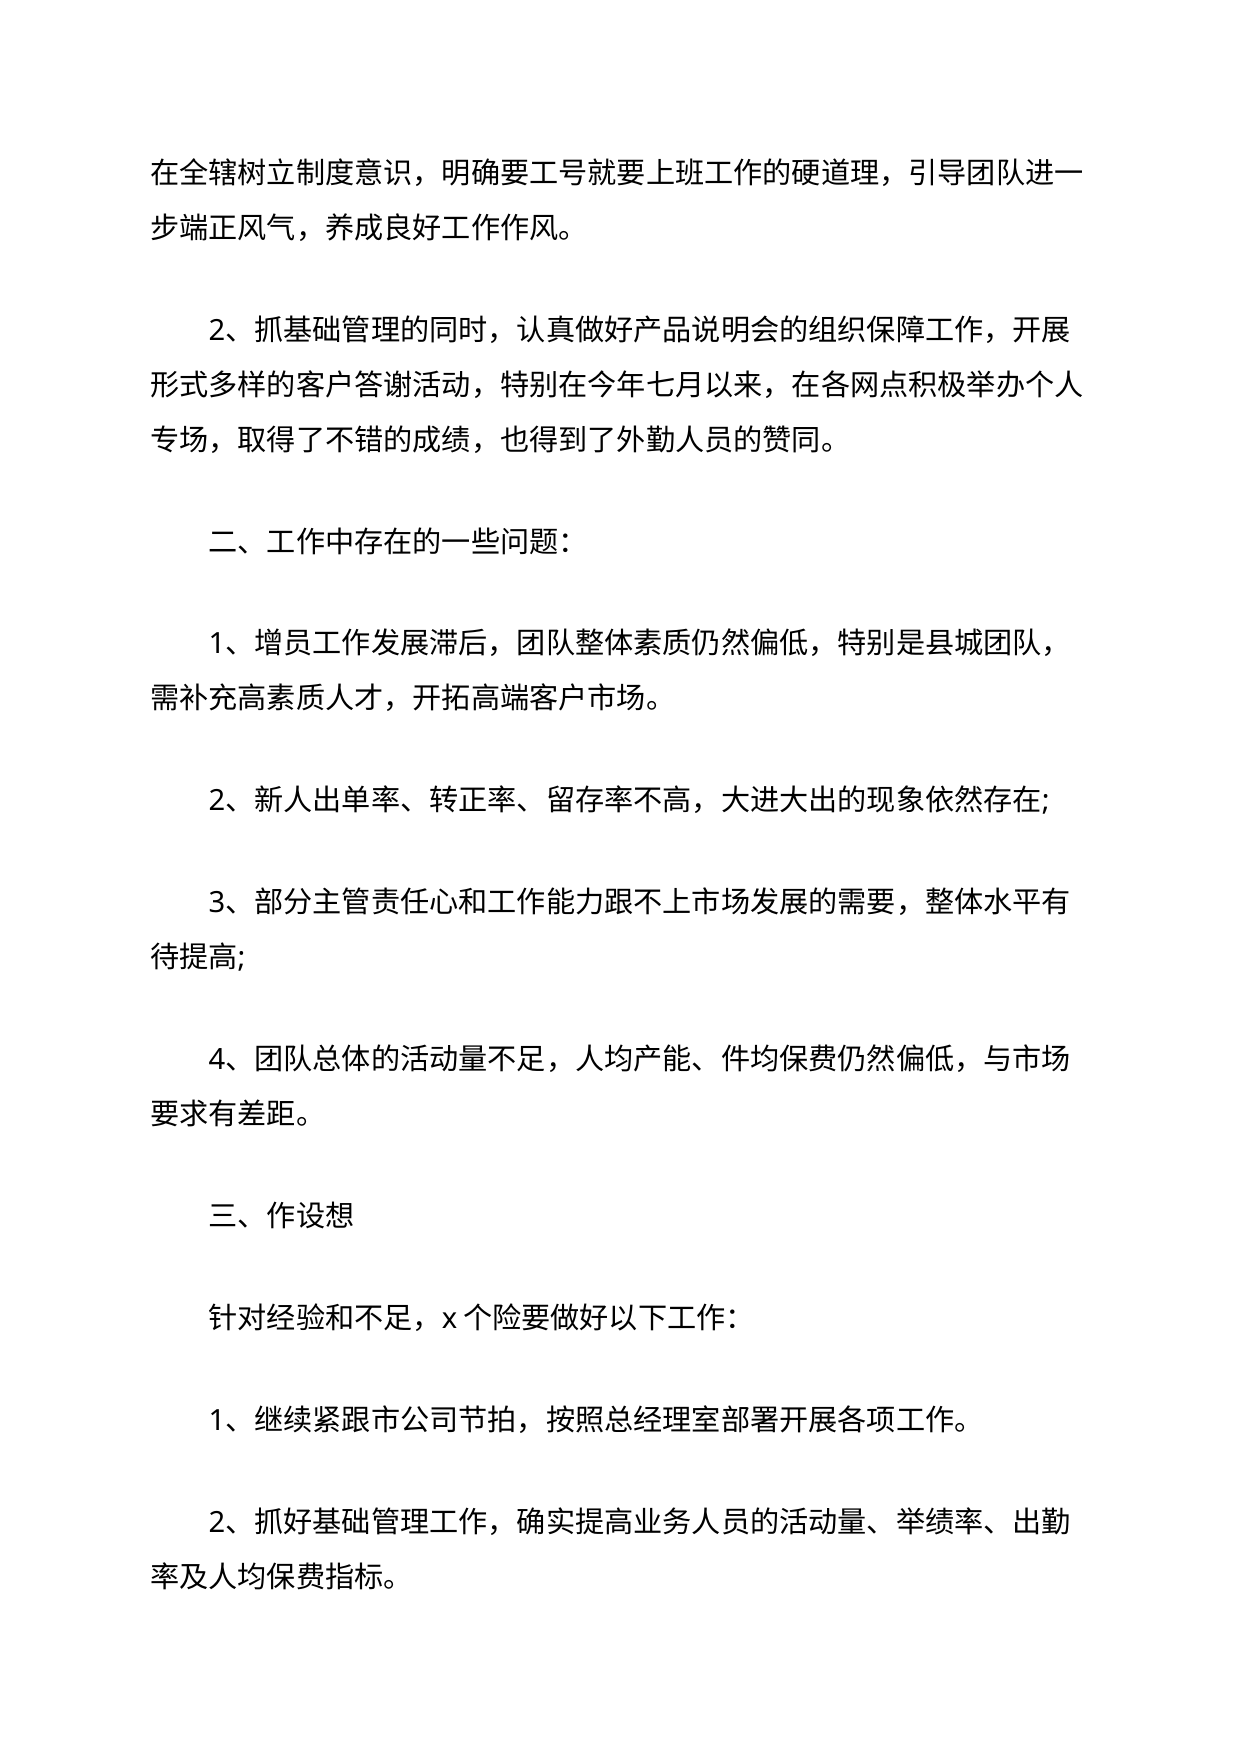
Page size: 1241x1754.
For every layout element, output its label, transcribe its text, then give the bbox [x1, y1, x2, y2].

text 3、部分主管责任心和工作能力跟不上市场发展的需要，整体水平有待提高; [150, 879, 1090, 976]
text 2、新人出单率、转正率、留存率不高，大进大出的现象依然存在; [150, 777, 1090, 819]
text 1、继续紧跟市公司节拍，按照总经理室部署开展各项工作。 [150, 1396, 1090, 1439]
text 4、团队总体的活动量不足，人均产能、件均保费仍然偏低，与市场要求有差距。 [150, 1036, 1090, 1133]
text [150, 150, 1090, 247]
text 针对经验和不足，x个险要做好以下工作： [150, 1294, 1090, 1337]
text 2、抓基础管理的同时，认真做好产品说明会的组织保障工作，开展形式多样的客户答谢活动，特别在今年七月以来，在各网点积极举办个人专场，取得了不错的成绩，也得到了外勤人员的赞同。 [150, 307, 1090, 459]
text 二、工作中存在的一些问题： [150, 518, 1090, 561]
text 1、增员工作发展滞后，团队整体素质仍然偏低，特别是县城团队，需补充高素质人才，开拓高端客户市场。 [150, 620, 1090, 717]
text 2、抓好基础管理工作，确实提高业务人员的活动量、举绩率、出勤率及人均保费指标。 [150, 1498, 1090, 1596]
text 三、作设想 [150, 1193, 1090, 1235]
